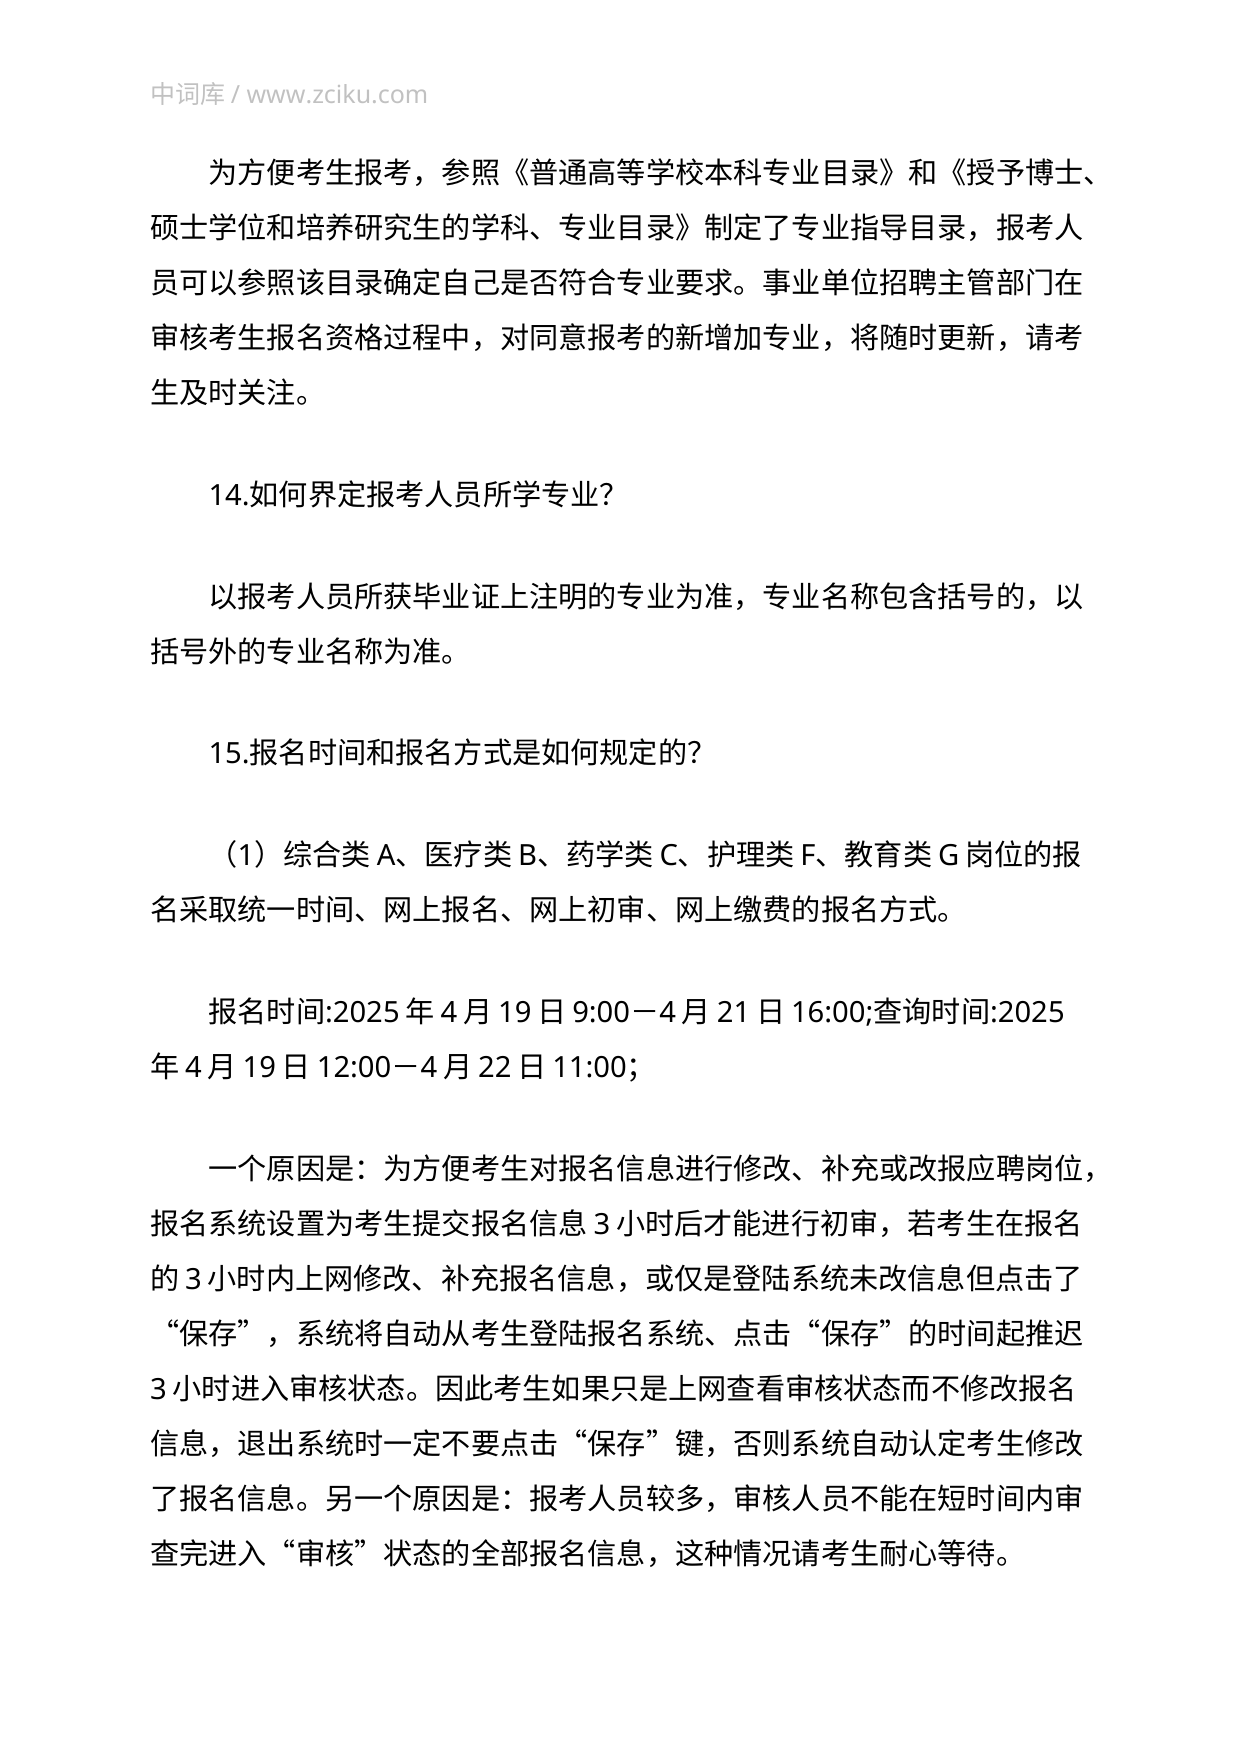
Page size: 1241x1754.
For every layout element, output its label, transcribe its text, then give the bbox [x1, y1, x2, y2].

text 15.报名时间和报名方式是如何规定的？ [150, 730, 1090, 772]
text 14.如何界定报考人员所学专业？ [150, 471, 1090, 514]
text 一个原因是：为方便考生对报名信息进行修改、补充或改报应聘岗位，报名系统设置为考生提交报名信息3小时后才能进行初审，若考生在报名的3小时内上网修改、补充报名信息，或仅是登陆系统未改信息但点击了“保存”，系统将自动从考生登陆报名系统、点击“保存”的时间起推迟3小时进入审核状态。因此考生如果只是上网查看审核状态而不修改报名信息，退出系统时一定不要点击“保存”键，否则系统自动认定考生修改了报名信息。另一个原因是：报考人员较多，审核人员不能在短时间内审查完进入“审核”状态的全部报名信息，这种情况请考生耐心等待。 [150, 1146, 1090, 1573]
text 以报考人员所获毕业证上注明的专业为准，专业名称包含括号的，以括号外的专业名称为准。 [150, 573, 1090, 671]
text 报名时间:2025年4月19日9:00－4月21日16:00;查询时间:2025年4月19日12:00－4月22日11:00； [150, 989, 1090, 1086]
text （1）综合类A、医疗类B、药学类C、护理类F、教育类G岗位的报名采取统一时间、网上报名、网上初审、网上缴费的报名方式。 [150, 832, 1090, 929]
text 为方便考生报考，参照《普通高等学校本科专业目录》和《授予博士、硕士学位和培养研究生的学科、专业目录》制定了专业指导目录，报考人员可以参照该目录确定自己是否符合专业要求。事业单位招聘主管部门在审核考生报名资格过程中，对同意报考的新增加专业，将随时更新，请考生及时关注。 [150, 150, 1090, 412]
